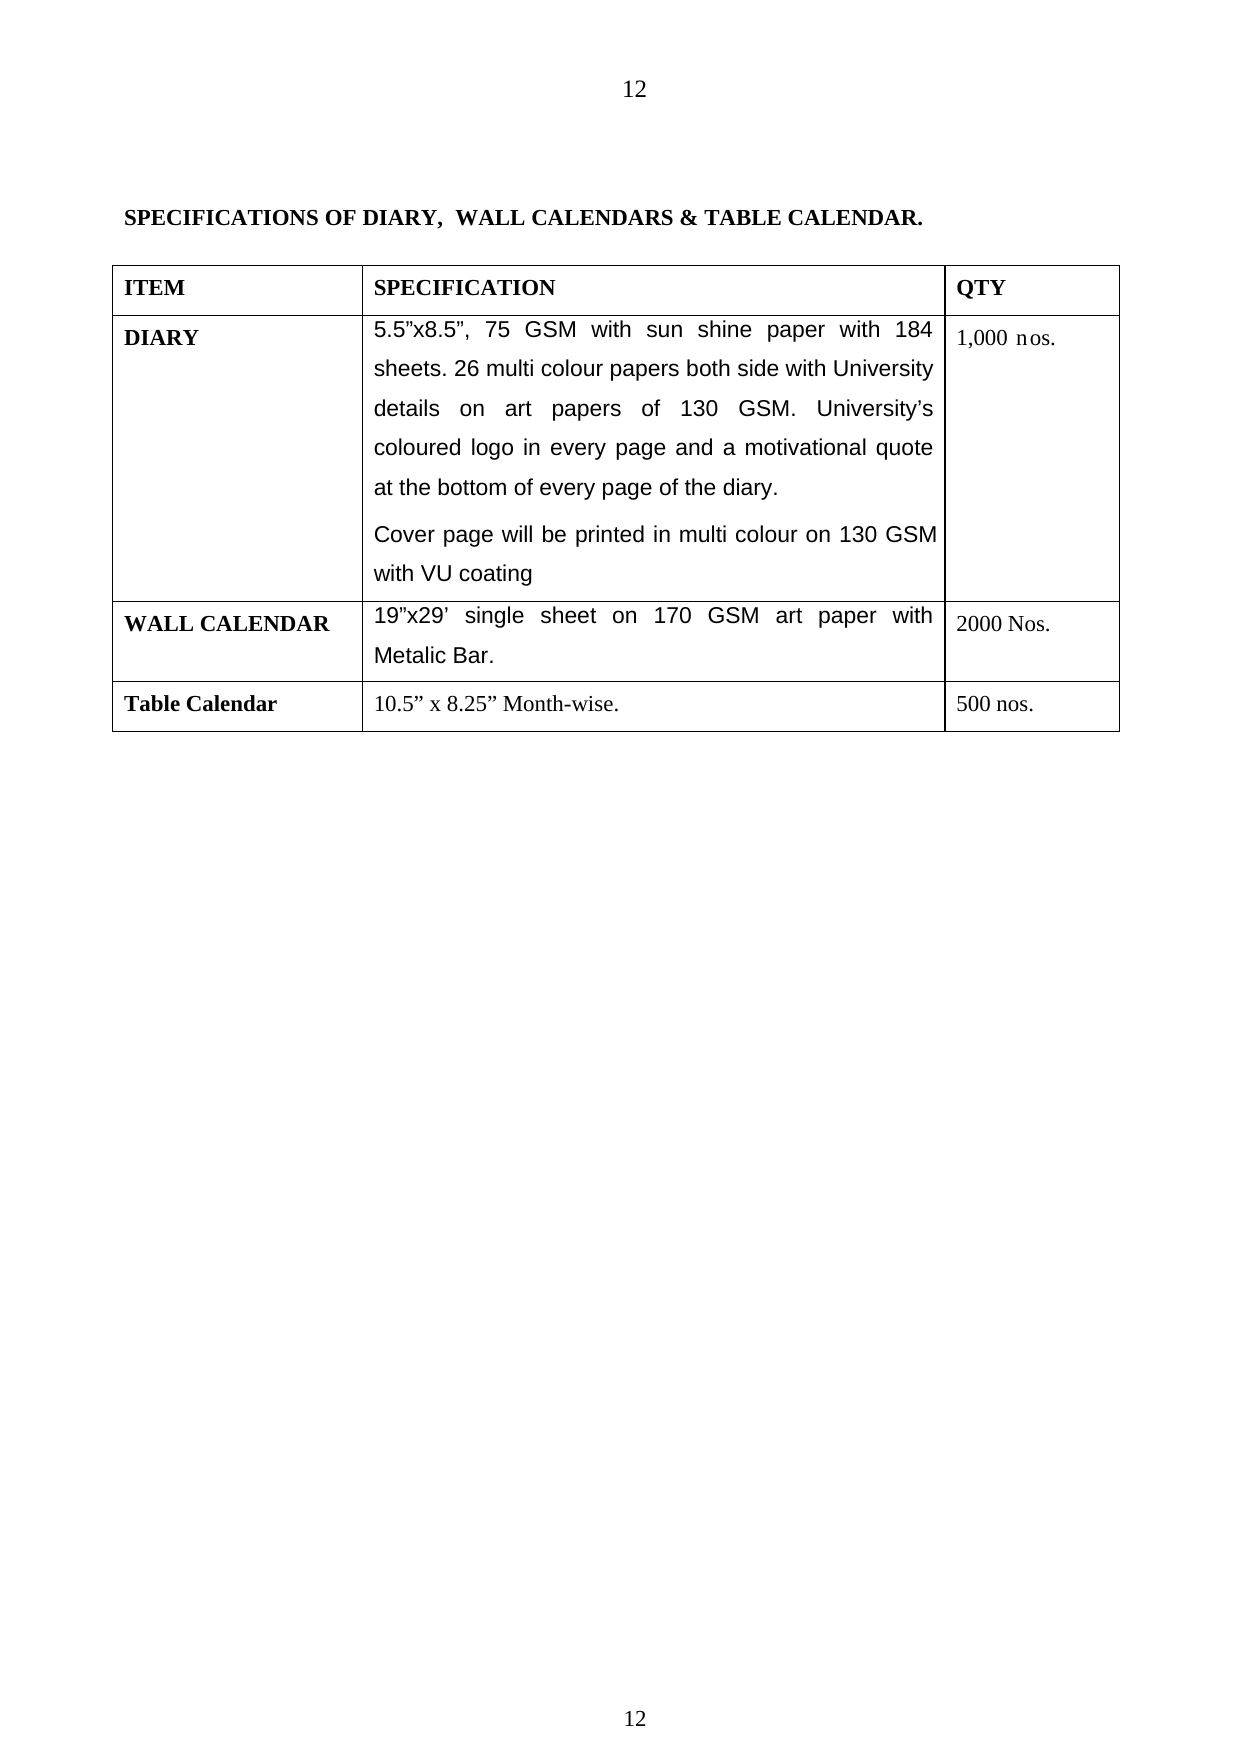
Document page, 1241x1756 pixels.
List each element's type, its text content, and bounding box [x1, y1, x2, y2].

table_cell WALL CALENDAR [113, 602, 362, 681]
table_cell 10.5” x 8.25” Month-wise. [363, 682, 944, 731]
table_cell 5.5”x8.5”, 75 GSM with sun shine paper with 184 sheets. 26 multi colour papers both side with University details on art papers of 130 GSM. University’s coloured logo in every page and a motivational quote at the bottom of every page of the diary. Cover page will be printed in multi colour on 130 GSM with VU coating [363, 316, 944, 601]
table_header ITEM [113, 266, 362, 314]
table_header QTY [946, 266, 1119, 314]
table_cell Table Calendar [113, 682, 362, 731]
table_cell DIARY [113, 316, 362, 601]
table_cell 1,000 nos. [946, 316, 1119, 601]
table_cell 2000 Nos. [946, 602, 1119, 681]
table_cell 19”x29’ single sheet on 170 GSM art paper with Metalic Bar. [363, 602, 944, 681]
table_header SPECIFICATION [363, 266, 944, 314]
subtitle SPECIFICATIONS OF DIARY, WALL CALENDARS & TABLE CALENDAR. [124, 204, 1122, 231]
table_cell 500 nos. [946, 682, 1119, 731]
